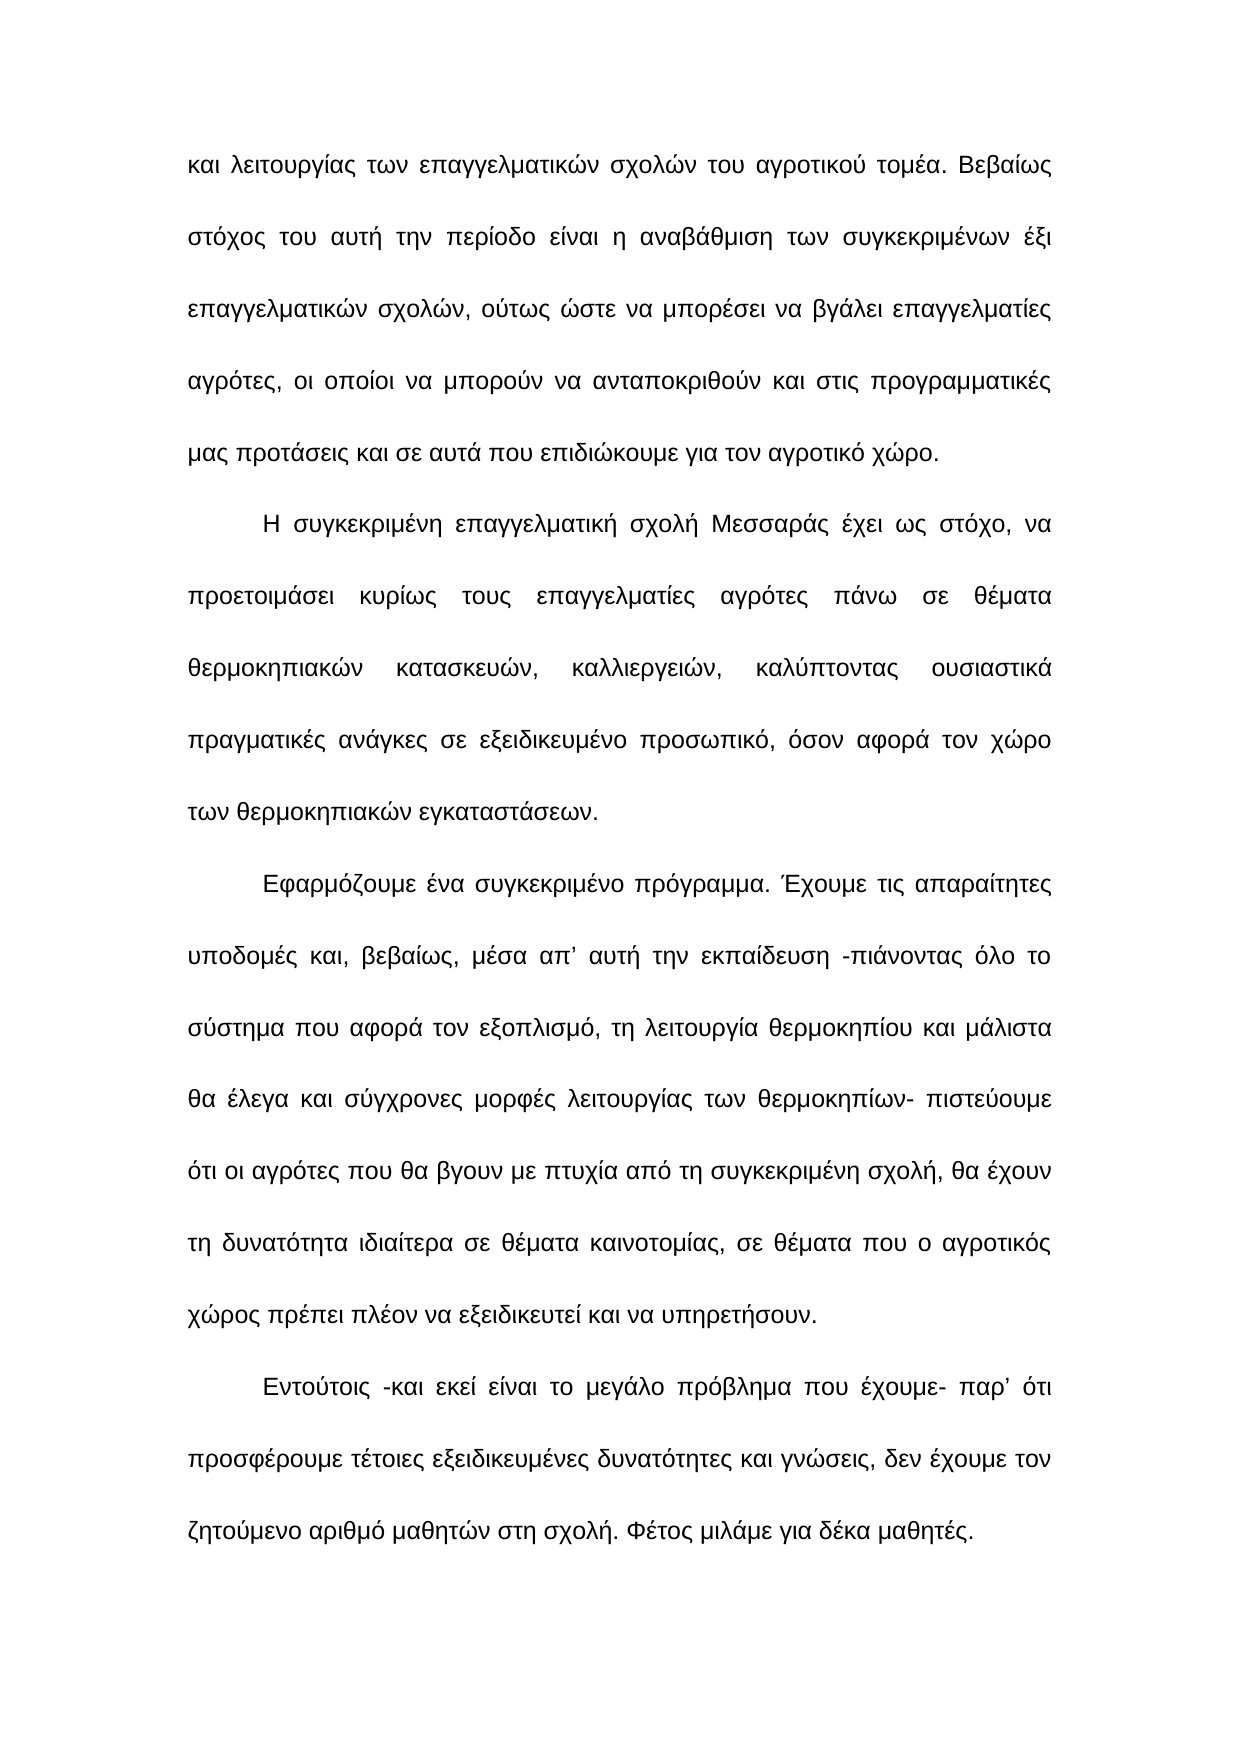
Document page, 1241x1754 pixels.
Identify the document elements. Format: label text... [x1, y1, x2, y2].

text Εφαρμόζουμε ένα συγκεκριμένο πρόγραμμα. Έχουμε τις απαραίτητες υποδομές και, βεβαίως, μέσα απ’ αυτή την εκπαίδευση -πιάνοντας όλο το σύστημα που αφορά τον εξοπλισμό, τη λειτουργία θερμοκηπίου και μάλιστα θα έλεγα και σύγχρονες μορφές λειτουργίας των θερμοκηπίων- πιστεύουμε ότι οι αγρότες που θα βγουν με πτυχία από τη συγκεκριμένη σχολή, θα έχουν τη δυνατότητα ιδιαίτερα σε θέματα καινοτομίας, σε θέματα που ο αγροτικός χώρος πρέπει πλέον να εξειδικευτεί και να υπηρετήσουν. [187, 869, 1053, 1329]
text Εντούτοις -και εκεί είναι το μεγάλο πρόβλημα που έχουμε- παρ’ ότι προσφέρουμε τέτοιες εξειδικευμένες δυνατότητες και γνώσεις, δεν έχουμε τον ζητούμενο αριθμό μαθητών στη σχολή. Φέτος μιλάμε για δέκα μαθητές. [187, 1372, 1053, 1544]
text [187, 150, 1053, 466]
text Η συγκεκριμένη επαγγελματική σχολή Μεσσαράς έχει ως στόχο, να προετοιμάσει κυρίως τους επαγγελματίες αγρότες πάνω σε θέματα θερμοκηπιακών κατασκευών, καλλιεργειών, καλύπτοντας ουσιαστικά πραγματικές ανάγκες σε εξειδικευμένο προσωπικό, όσον αφορά τον χώρο των θερμοκηπιακών εγκαταστάσεων. [187, 509, 1053, 826]
